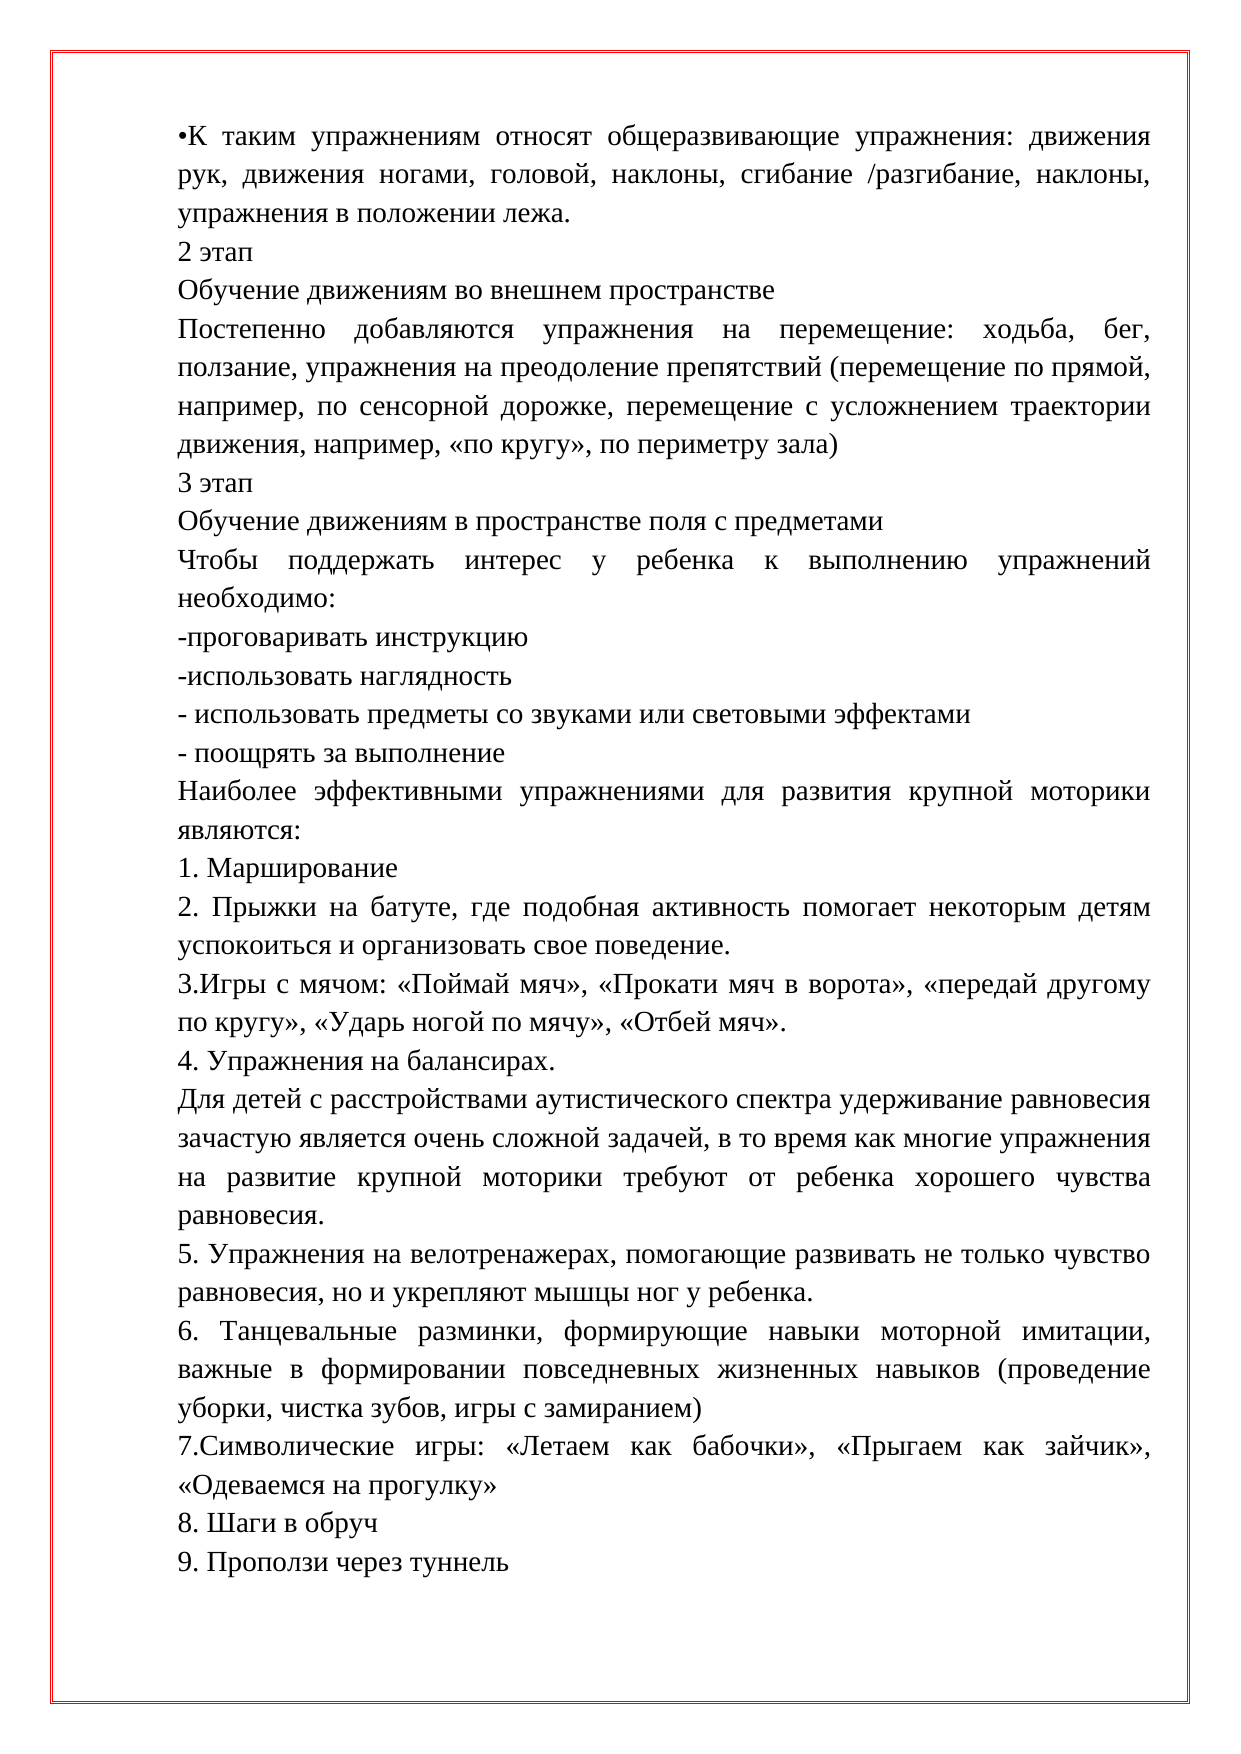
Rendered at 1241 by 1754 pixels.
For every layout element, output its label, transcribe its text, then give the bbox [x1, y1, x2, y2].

text Чтобы поддержать интерес у ребенка к выполнению упражнений необходимо: [177, 542, 1152, 614]
text Обучение движениям во внешнем пространстве [177, 272, 1152, 306]
text 5. Упражнения на велотренажерах, помогающие развивать не только чувство равновесия, но и укрепляют мышцы ног у ребенка. [177, 1236, 1152, 1308]
text Для детей с расстройствами аутистического спектра удерживание равновесия зачастую является очень сложной задачей, в то время как многие упражнения на развитие крупной моторики требуют от ребенка хорошего чувства равновесия. [177, 1082, 1152, 1231]
text 4. Упражнения на балансирах. [177, 1043, 1152, 1077]
text 7.Символические игры: «Летаем как бабочки», «Прыгаем как зайчик», «Одеваемся на прогулку» [177, 1428, 1152, 1501]
text - поощрять за выполнение [177, 735, 1152, 768]
text -проговаривать инструкцию [177, 619, 1152, 653]
text Постепенно добавляются упражнения на перемещение: ходьба, бег, ползание, упражнения на преодоление препятствий (перемещение по прямой, например, по сенсорной дорожке, перемещение с усложнением траектории движения, например, «по кругу», по периметру зала) [177, 311, 1152, 460]
text -использовать наглядность [177, 658, 1152, 691]
text •К таким упражнениям относят общеразвивающие упражнения: движения рук, движения ногами, головой, наклоны, сгибание /разгибание, наклоны, упражнения в положении лежа. [177, 118, 1152, 229]
text Наиболее эффективными упражнениями для развития крупной моторики являются: [177, 773, 1152, 845]
text 1. Марширование [177, 850, 1152, 884]
text 2. Прыжки на батуте, где подобная активность помогает некоторым детям успокоиться и организовать свое поведение. [177, 889, 1152, 961]
text 2 этап [177, 234, 1152, 267]
text 8. Шаги в обруч [177, 1506, 1152, 1539]
text 6. Танцевальные разминки, формирующие навыки моторной имитации, важные в формировании повседневных жизненных навыков (проведение уборки, чистка зубов, игры с замиранием) [177, 1313, 1152, 1423]
text - использовать предметы со звуками или световыми эффектами [177, 696, 1152, 730]
text Обучение движениям в пространстве поля с предметами [177, 503, 1152, 537]
text 9. Проползи через туннель [177, 1544, 1152, 1578]
text 3 этап [177, 465, 1152, 498]
text 3.Игры с мячом: «Поймай мяч», «Прокати мяч в ворота», «передай другому по кругу», «Ударь ногой по мячу», «Отбей мяч». [177, 966, 1152, 1038]
